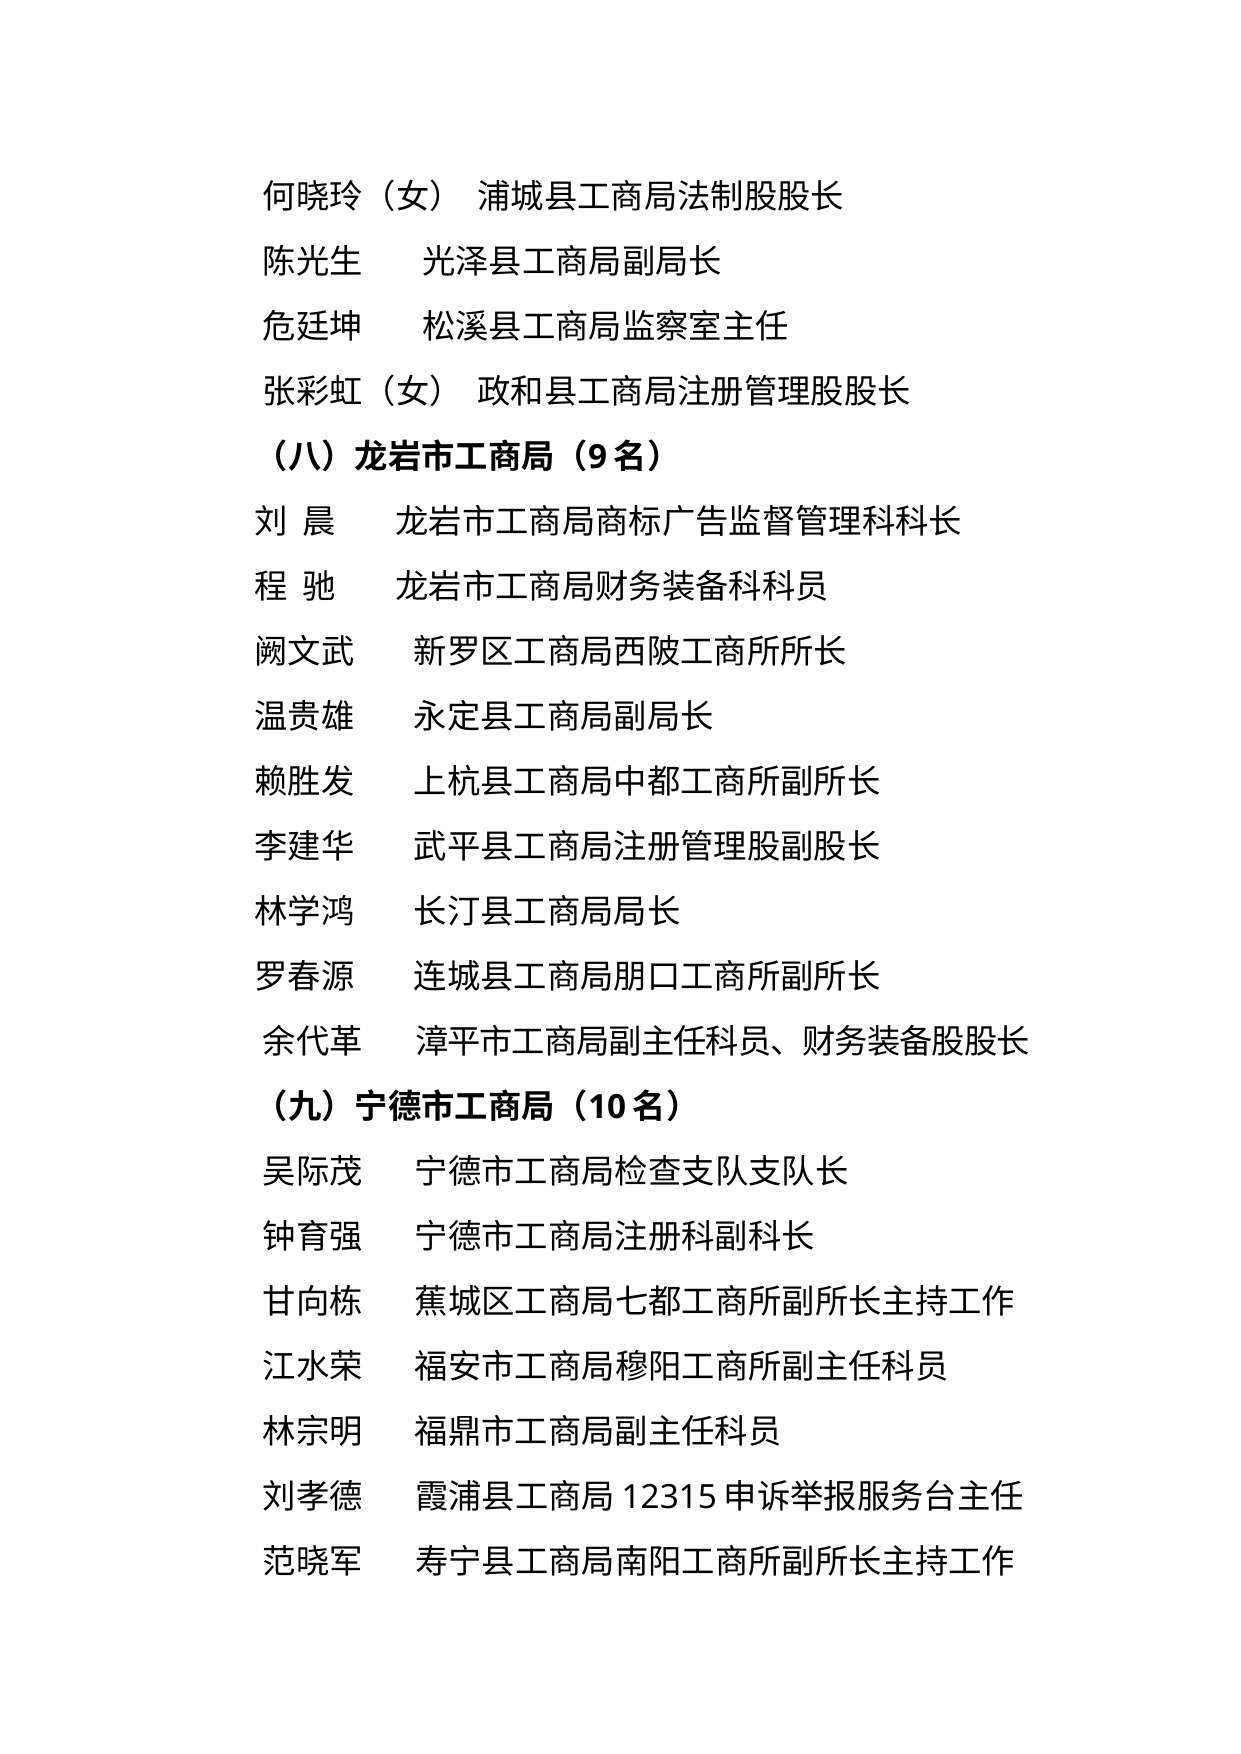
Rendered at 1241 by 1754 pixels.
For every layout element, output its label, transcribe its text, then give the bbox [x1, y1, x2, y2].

text 危廷坤 松溪县工商局监察室主任 [187, 292, 1053, 357]
text 罗春源 连城县工商局朋口工商所副所长 [254, 942, 1053, 1007]
text 余代革 漳平市工商局副主任科员、财务装备股股长 [187, 1007, 1053, 1072]
text 赖胜发 上杭县工商局中都工商所副所长 [254, 747, 1053, 812]
text 陈光生 光泽县工商局副局长 [187, 227, 1053, 292]
text 阙文武 新罗区工商局西陂工商所所长 [254, 617, 1053, 682]
text （八）龙岩市工商局（9名） [187, 422, 1053, 487]
text 何晓玲（女） 浦城县工商局法制股股长 [187, 162, 1053, 227]
text 李建华 武平县工商局注册管理股副股长 [254, 812, 1053, 877]
text 刘孝德 霞浦县工商局12315申诉举报服务台主任 [187, 1462, 1053, 1527]
text 钟育强 宁德市工商局注册科副科长 [187, 1202, 1053, 1267]
text 刘 晨 龙岩市工商局商标广告监督管理科科长 [254, 487, 1053, 552]
text 程 驰 龙岩市工商局财务装备科科员 [254, 552, 1053, 617]
text （九）宁德市工商局（10名） [187, 1072, 1053, 1137]
text 温贵雄 永定县工商局副局长 [254, 682, 1053, 747]
text 范晓军 寿宁县工商局南阳工商所副所长主持工作 [187, 1527, 1053, 1592]
text 甘向栋 蕉城区工商局七都工商所副所长主持工作 [187, 1267, 1053, 1332]
text 张彩虹（女） 政和县工商局注册管理股股长 [187, 357, 1053, 422]
text 江水荣 福安市工商局穆阳工商所副主任科员 [187, 1332, 1053, 1397]
text 吴际茂 宁德市工商局检查支队支队长 [187, 1137, 1053, 1202]
text 林宗明 福鼎市工商局副主任科员 [187, 1397, 1053, 1462]
text 林学鸿 长汀县工商局局长 [254, 877, 1053, 942]
